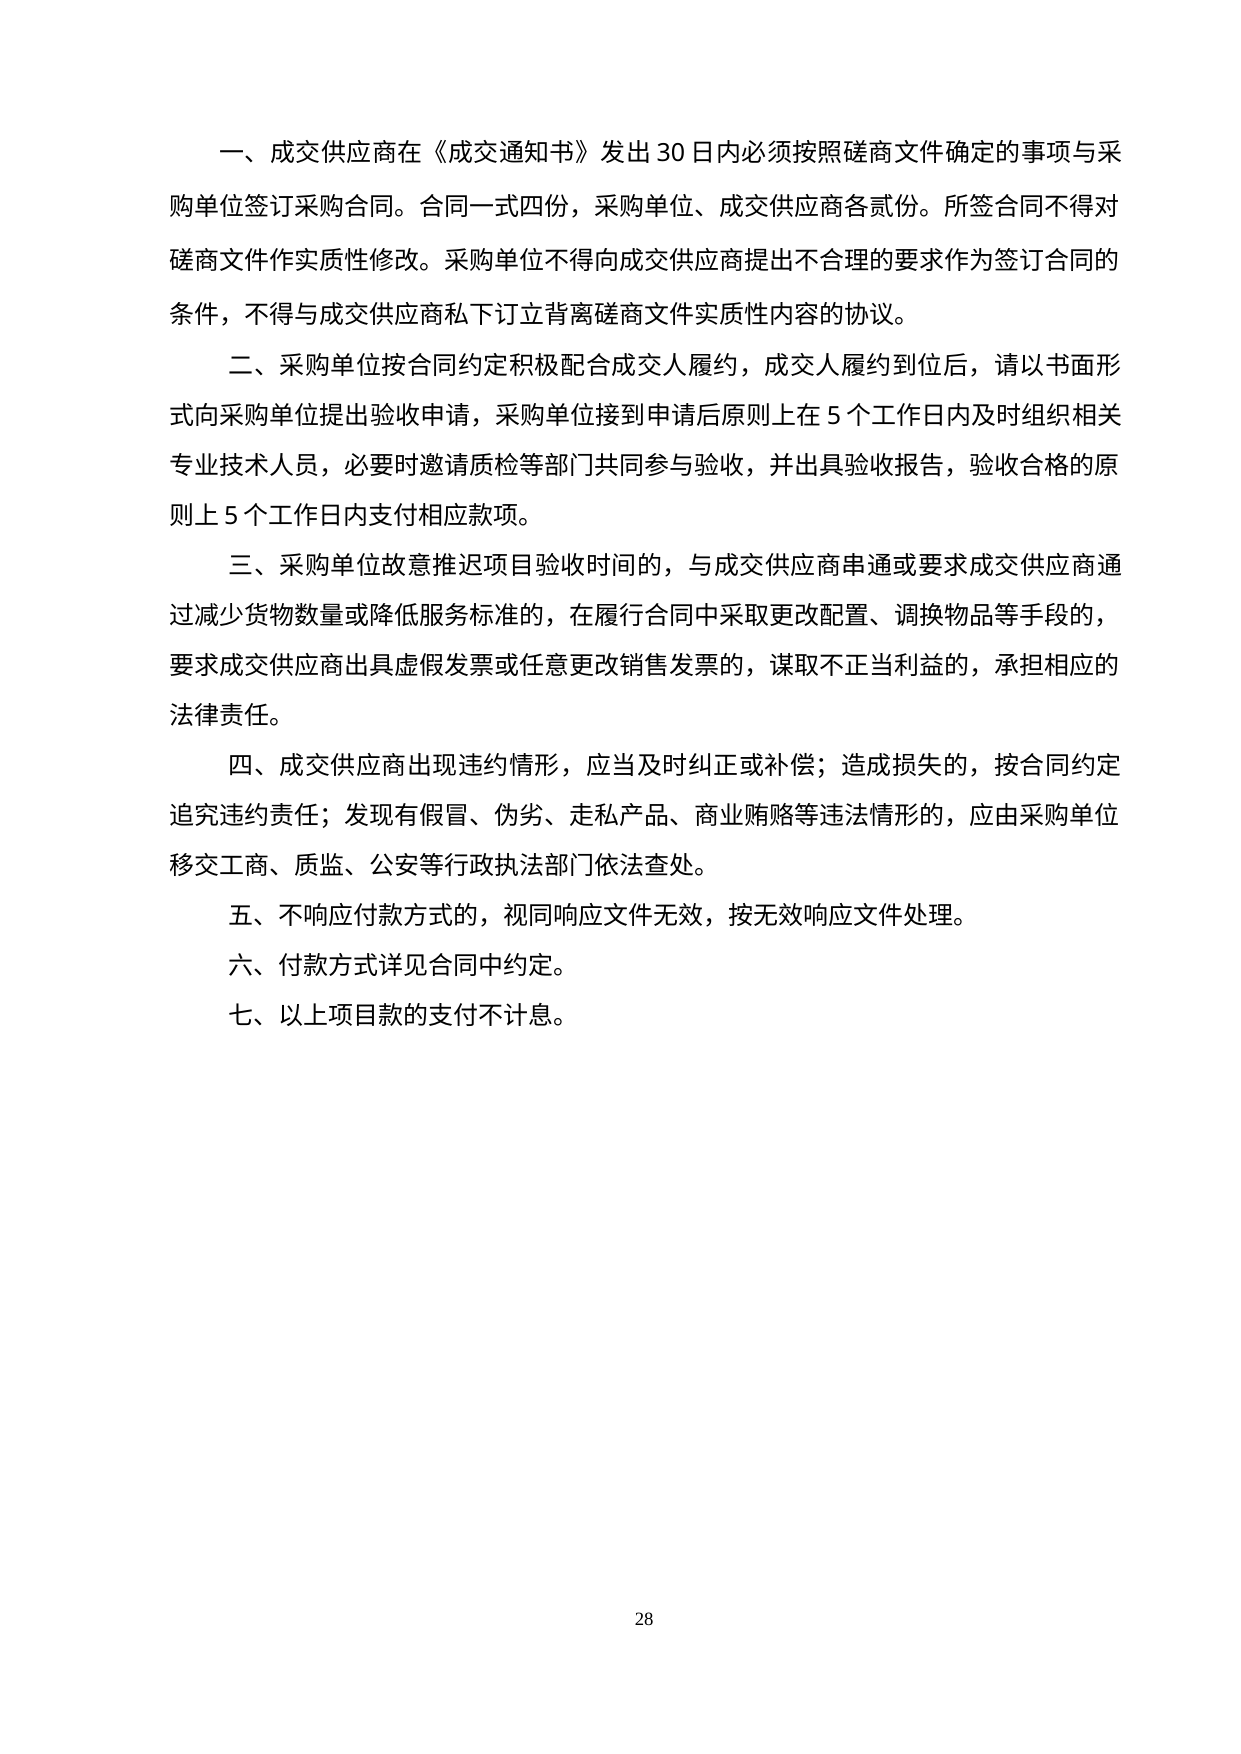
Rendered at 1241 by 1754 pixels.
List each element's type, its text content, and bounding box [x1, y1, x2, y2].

text 一、成交供应商在《成交通知书》发出30日内必须按照磋商文件确定的事项与采购单位签订采购合同。合同一式四份，采购单位、成交供应商各贰份。所签合同不得对磋商文件作实质性修改。采购单位不得向成交供应商提出不合理的要求作为签订合同的条件，不得与成交供应商私下订立背离磋商文件实质性内容的协议。 [169, 118, 1122, 335]
text 四、成交供应商出现违约情形，应当及时纠正或补偿；造成损失的，按合同约定追究违约责任；发现有假冒、伪劣、走私产品、商业贿赂等违法情形的，应由采购单位移交工商、质监、公安等行政执法部门依法查处。 [169, 735, 1122, 885]
text 二、采购单位按合同约定积极配合成交人履约，成交人履约到位后，请以书面形式向采购单位提出验收申请，采购单位接到申请后原则上在5个工作日内及时组织相关专业技术人员，必要时邀请质检等部门共同参与验收，并出具验收报告，验收合格的原则上5个工作日内支付相应款项。 [169, 335, 1122, 535]
text 五、不响应付款方式的，视同响应文件无效，按无效响应文件处理。 [169, 885, 1122, 935]
text 六、付款方式详见合同中约定。 [169, 935, 1122, 985]
text 七、以上项目款的支付不计息。 [169, 985, 1122, 1035]
text 三、采购单位故意推迟项目验收时间的，与成交供应商串通或要求成交供应商通过减少货物数量或降低服务标准的，在履行合同中采取更改配置、调换物品等手段的，要求成交供应商出具虚假发票或任意更改销售发票的，谋取不正当利益的，承担相应的法律责任。 [169, 535, 1122, 735]
